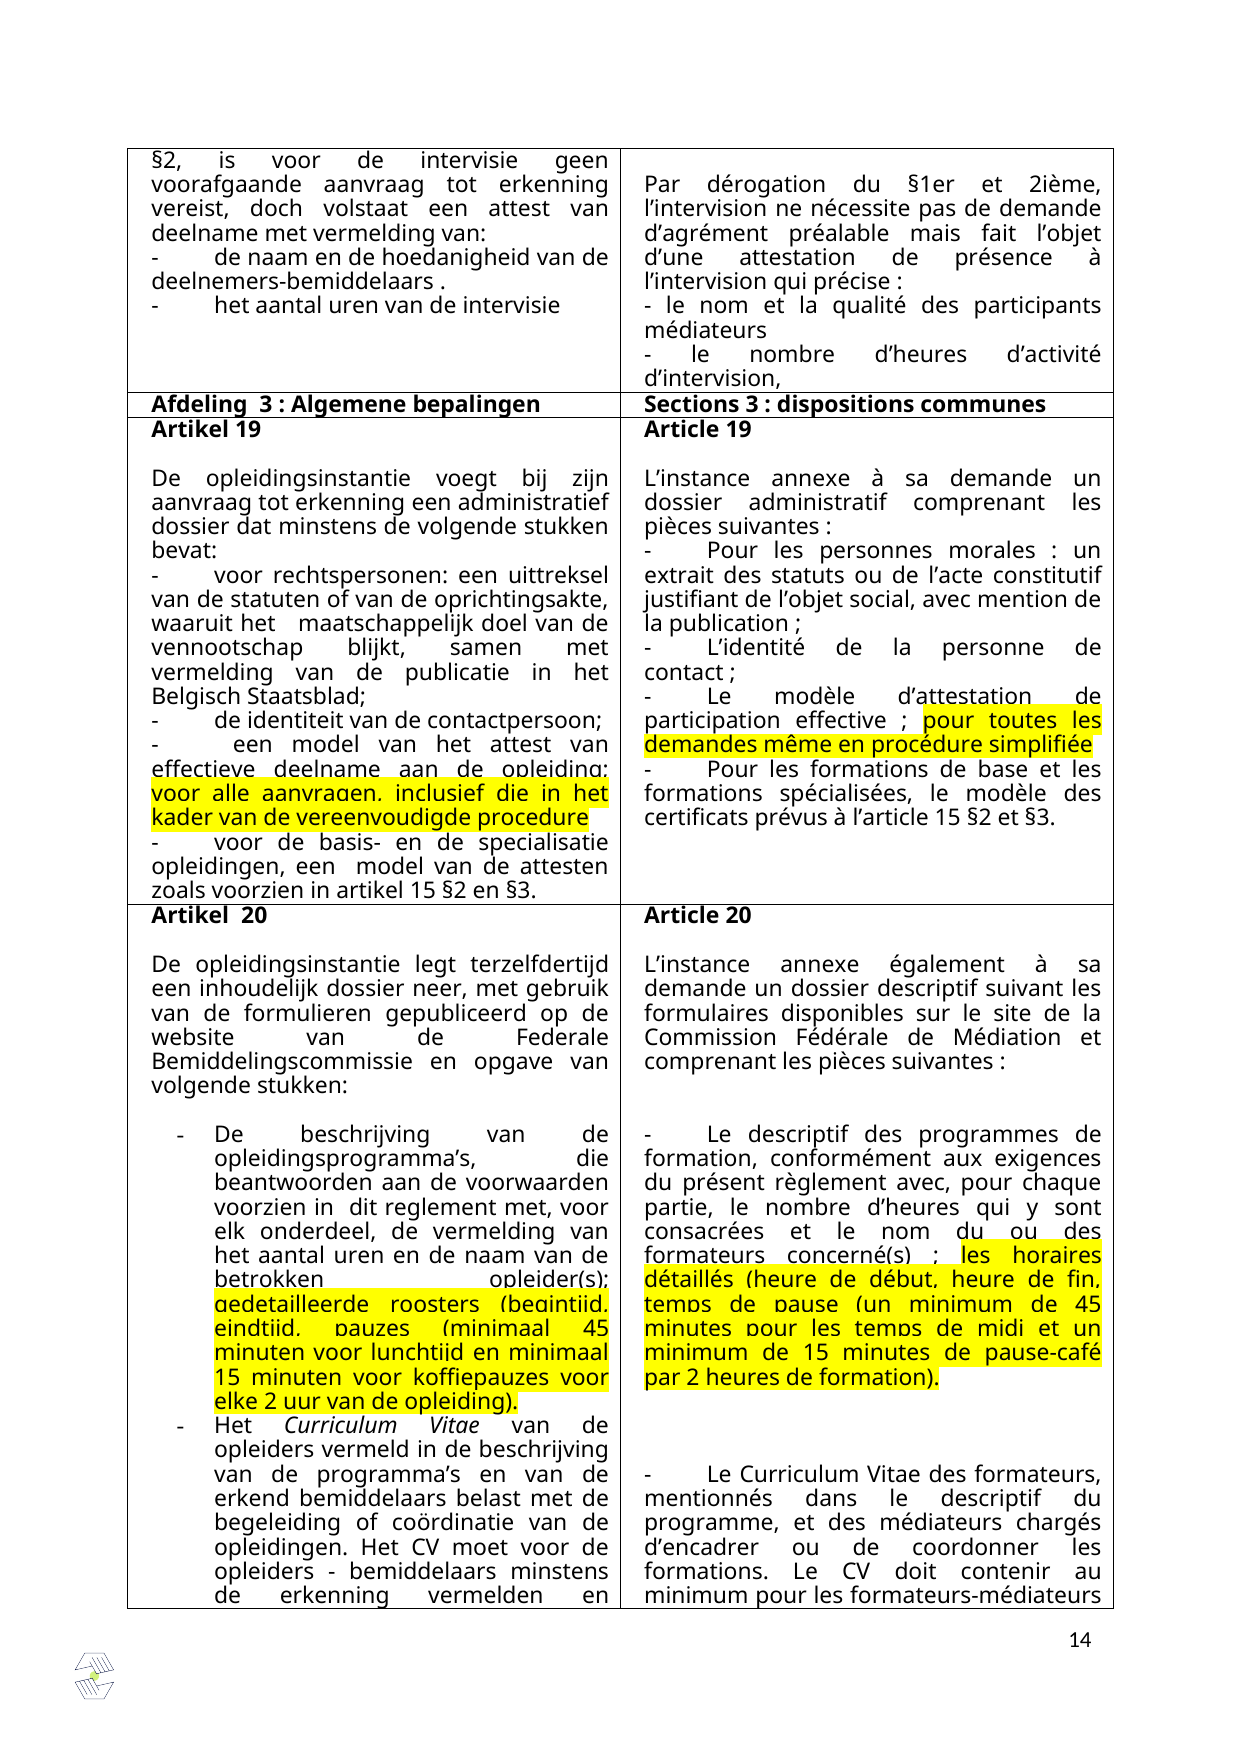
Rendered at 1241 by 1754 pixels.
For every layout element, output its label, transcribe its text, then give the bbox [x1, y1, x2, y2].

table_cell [128, 905, 620, 1608]
table_cell Artikel 19 De opleidingsinstantie voegt bij zijn aanvraag tot erkenning een administratief dossier dat minstens de volgende stukken bevat: - voor rechtspersonen: een uittreksel van de statuten of van de oprichtingsakte, waaruit het maatschappelijk doel van de vennootschap blijkt, samen met vermelding van de publicatie in het Belgisch Staatsblad; - de identiteit van de contactpersoon; - een model van het attest van effectieve deelname aan de opleiding; voor alle aanvragen, inclusief die in het kader van de vereenvoudigde procedure - voor de basis- en de specialisatie opleidingen, een model van de attesten zoals voorzien in artikel 15 §2 en §3. [128, 418, 620, 903]
table_cell Afdeling 3 : Algemene bepalingen [128, 393, 620, 417]
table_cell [621, 149, 1113, 392]
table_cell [621, 905, 1113, 1608]
table_cell Article 19 L’instance annexe à sa demande un dossier administratif comprenant les pièces suivantes : - Pour les personnes morales : un extrait des statuts ou de l’acte constitutif justifiant de l’objet social, avec mention de la publication ; - L’identité de la personne de contact ; - Le modèle d’attestation de participation effective ; pour toutes les demandes même en procédure simplifiée - Pour les formations de base et les formations spécialisées, le modèle des certificats prévus à l’article 15 §2 et §3. [621, 418, 1113, 903]
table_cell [128, 149, 620, 392]
picture [63, 1641, 126, 1711]
table_cell Sections 3 : dispositions communes [621, 393, 1113, 417]
